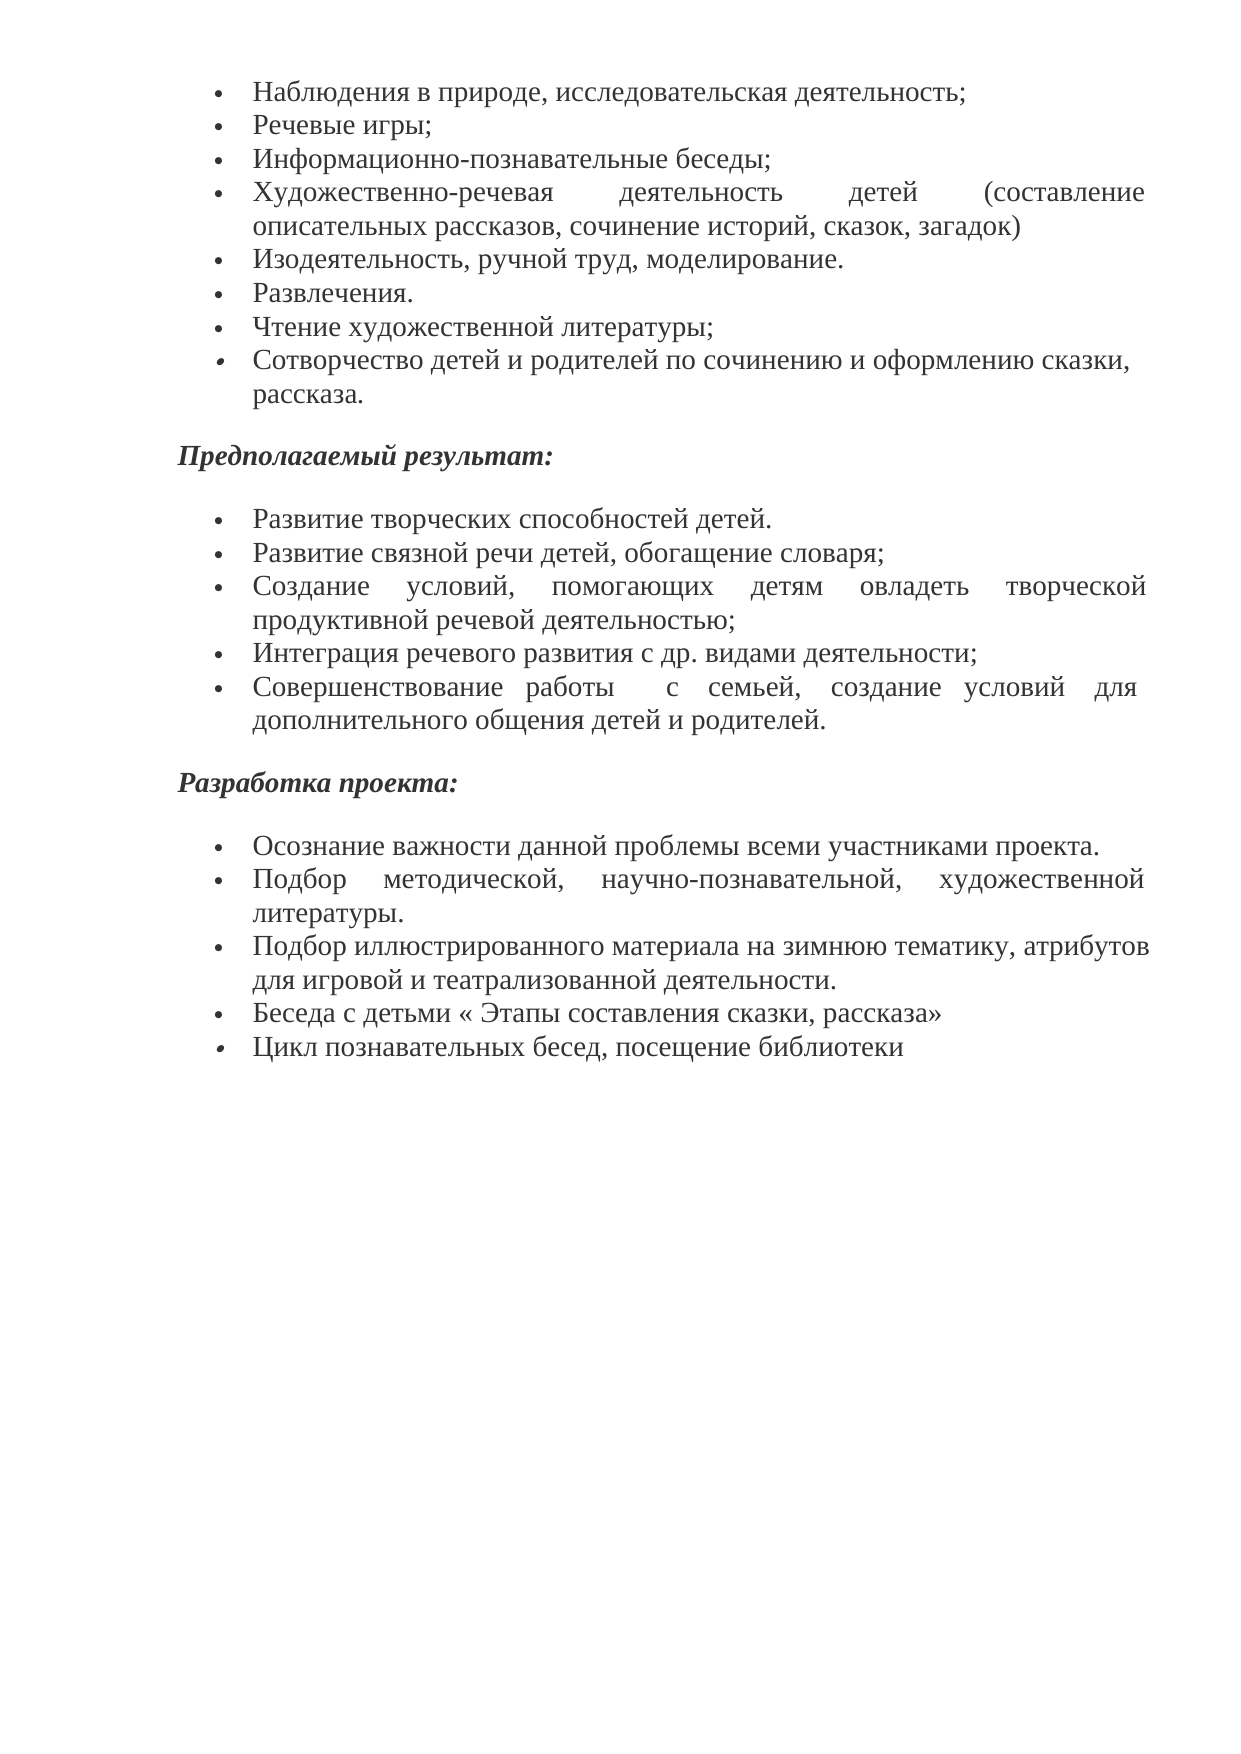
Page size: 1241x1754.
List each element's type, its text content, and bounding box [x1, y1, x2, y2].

text Предполагаемый результат: [177, 438, 1152, 472]
list Чтение художественной литературы; [215, 309, 1152, 342]
list Речевые игры; [215, 107, 1152, 141]
list Художественно-речевая деятельность детей (составление описательных рассказов, сочинение историй, сказок, загадок) [215, 174, 1152, 242]
list Создание условий, помогающих детям овладеть творческой продуктивной речевой деятельностью; [215, 568, 1152, 635]
list Интеграция речевого развития с др. видами деятельности; [215, 635, 1152, 669]
list Осознание важности данной проблемы всеми участниками проекта. [215, 828, 1152, 861]
list Развитие творческих способностей детей. [215, 501, 1152, 535]
list Подбор иллюстрированного материала на зимнюю тематику, атрибутов для игровой и театрализованной деятельности. [215, 928, 1152, 996]
list Беседа с детьми « Этапы составления сказки, рассказа» [215, 996, 1152, 1029]
list Изодеятельность, ручной труд, моделирование. [215, 242, 1152, 275]
list Наблюдения в природе, исследовательская деятельность; [215, 74, 1152, 107]
list Развитие связной речи детей, обогащение словаря; [215, 535, 1152, 568]
list Цикл познавательных бесед, посещение библиотеки [215, 1029, 1152, 1063]
list Информационно-познавательные беседы; [215, 141, 1152, 174]
list Совершенствование работы с семьей, создание условий для дополнительного общения детей и родителей. [215, 669, 1152, 736]
list Сотворчество детей и родителей по сочинению и оформлению сказки, рассказа. [215, 342, 1152, 409]
list Развлечения. [215, 275, 1152, 309]
list Подбор методической, научно-познавательной, художественной литературы. [215, 861, 1152, 928]
text Разработка проекта: [177, 765, 1152, 799]
